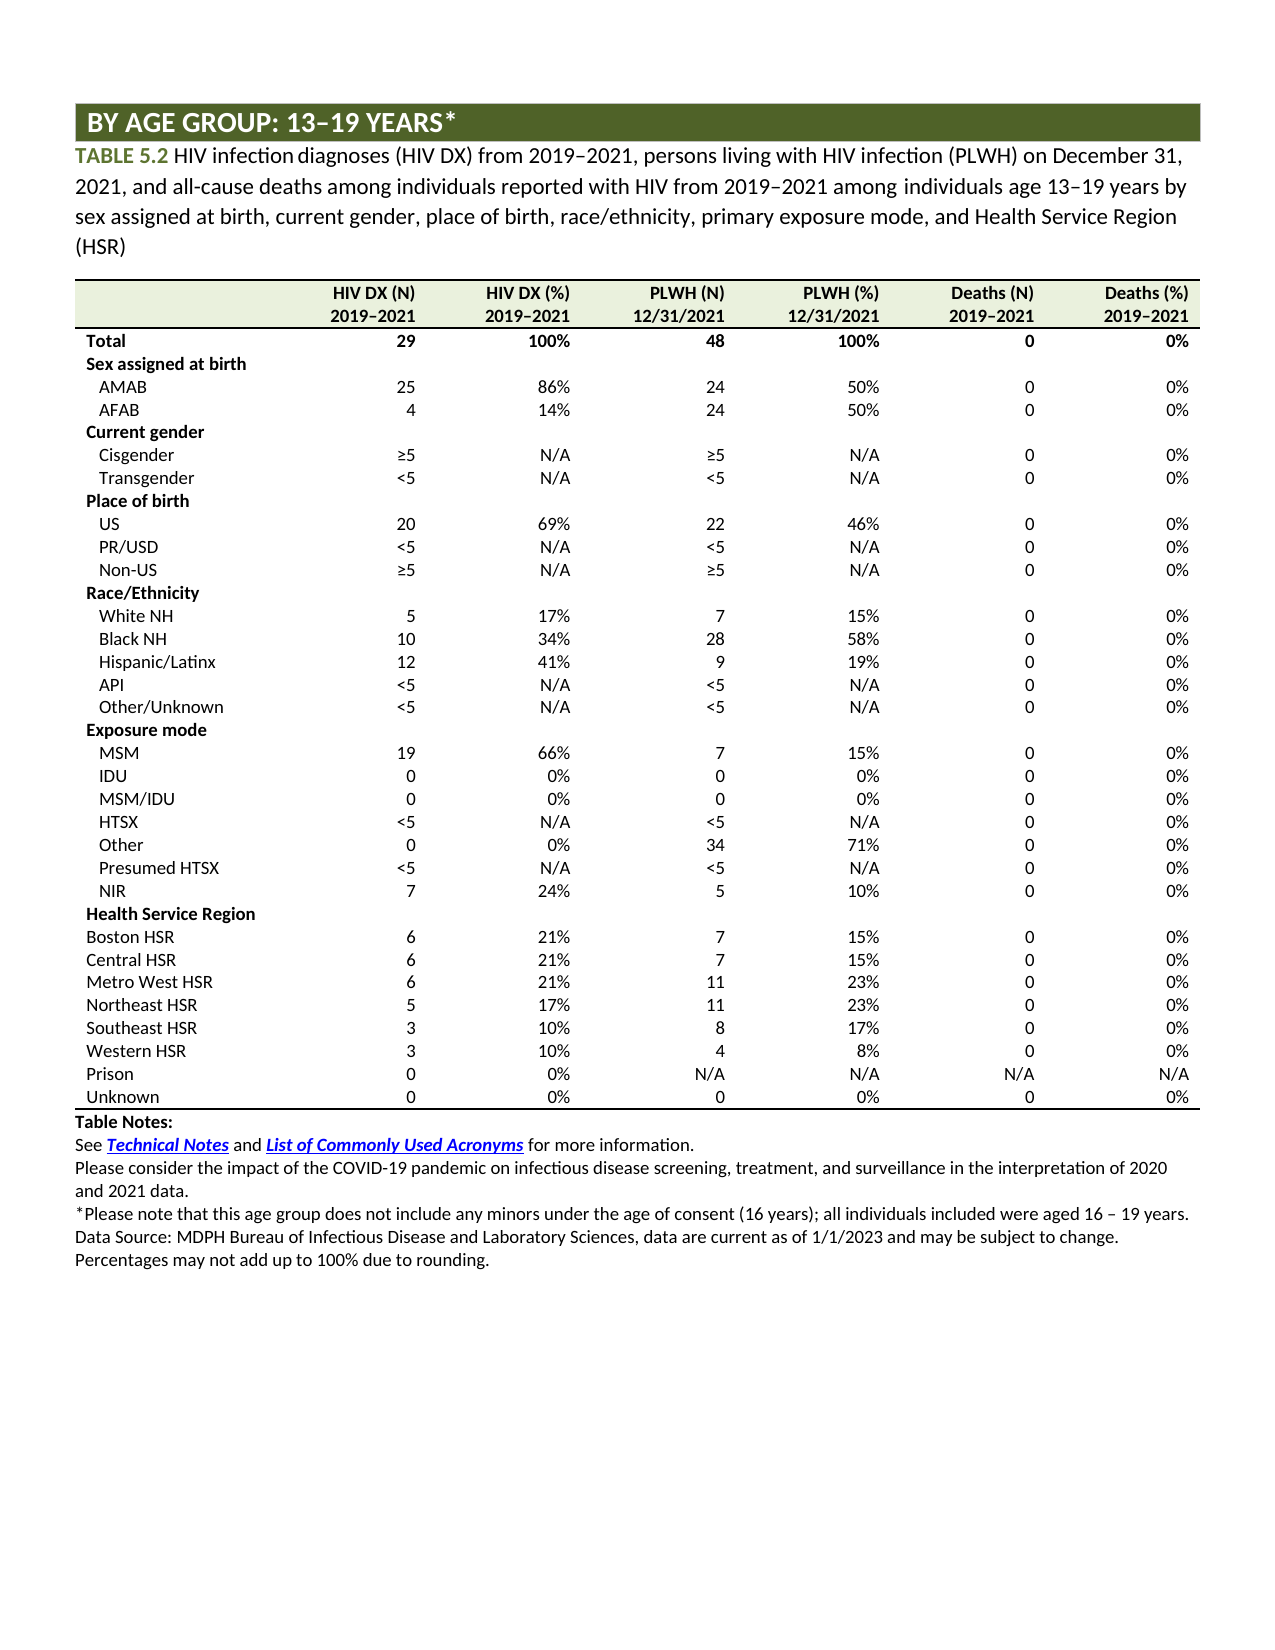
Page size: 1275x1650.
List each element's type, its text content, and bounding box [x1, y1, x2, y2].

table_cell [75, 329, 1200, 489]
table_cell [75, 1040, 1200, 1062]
subtitle *Please note that this age group does not include any minors under the age of consent (16 years); all individuals included were aged 16 – 19 years. [75, 1202, 1200, 1225]
text Percentages may not add up to 100% due to rounding. [75, 1248, 1200, 1271]
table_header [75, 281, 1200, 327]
subtitle Data Source: MDPH Bureau of Infectious Disease and Laboratory Sciences, data are current as of 1/1/2023 and may be subject to change. [75, 1225, 1200, 1248]
text Table Notes: [75, 1110, 1200, 1133]
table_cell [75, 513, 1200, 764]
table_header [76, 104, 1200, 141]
subtitle Please consider the impact of the COVID-19 pandemic on infectious disease screening, treatment, and surveillance in the interpretation of 2020 and 2021 data. [75, 1156, 1200, 1202]
text See Technical Notes and List of Commonly Used Acronyms for more information. [75, 1133, 1200, 1156]
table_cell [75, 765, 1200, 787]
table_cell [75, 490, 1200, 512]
text TABLE 5.2 HIV infection diagnoses (HIV DX) from 2019–2021, persons living with HIV infection (PLWH) on December 31, 2021, and all-cause deaths among individuals reported with HIV from 2019–2021 among individuals age 13–19 years by sex assigned at birth, current gender, place of birth, race/ethnicity, primary exposure mode, and Health Service Region (HSR) [75, 142, 1200, 260]
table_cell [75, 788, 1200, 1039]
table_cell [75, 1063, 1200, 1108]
